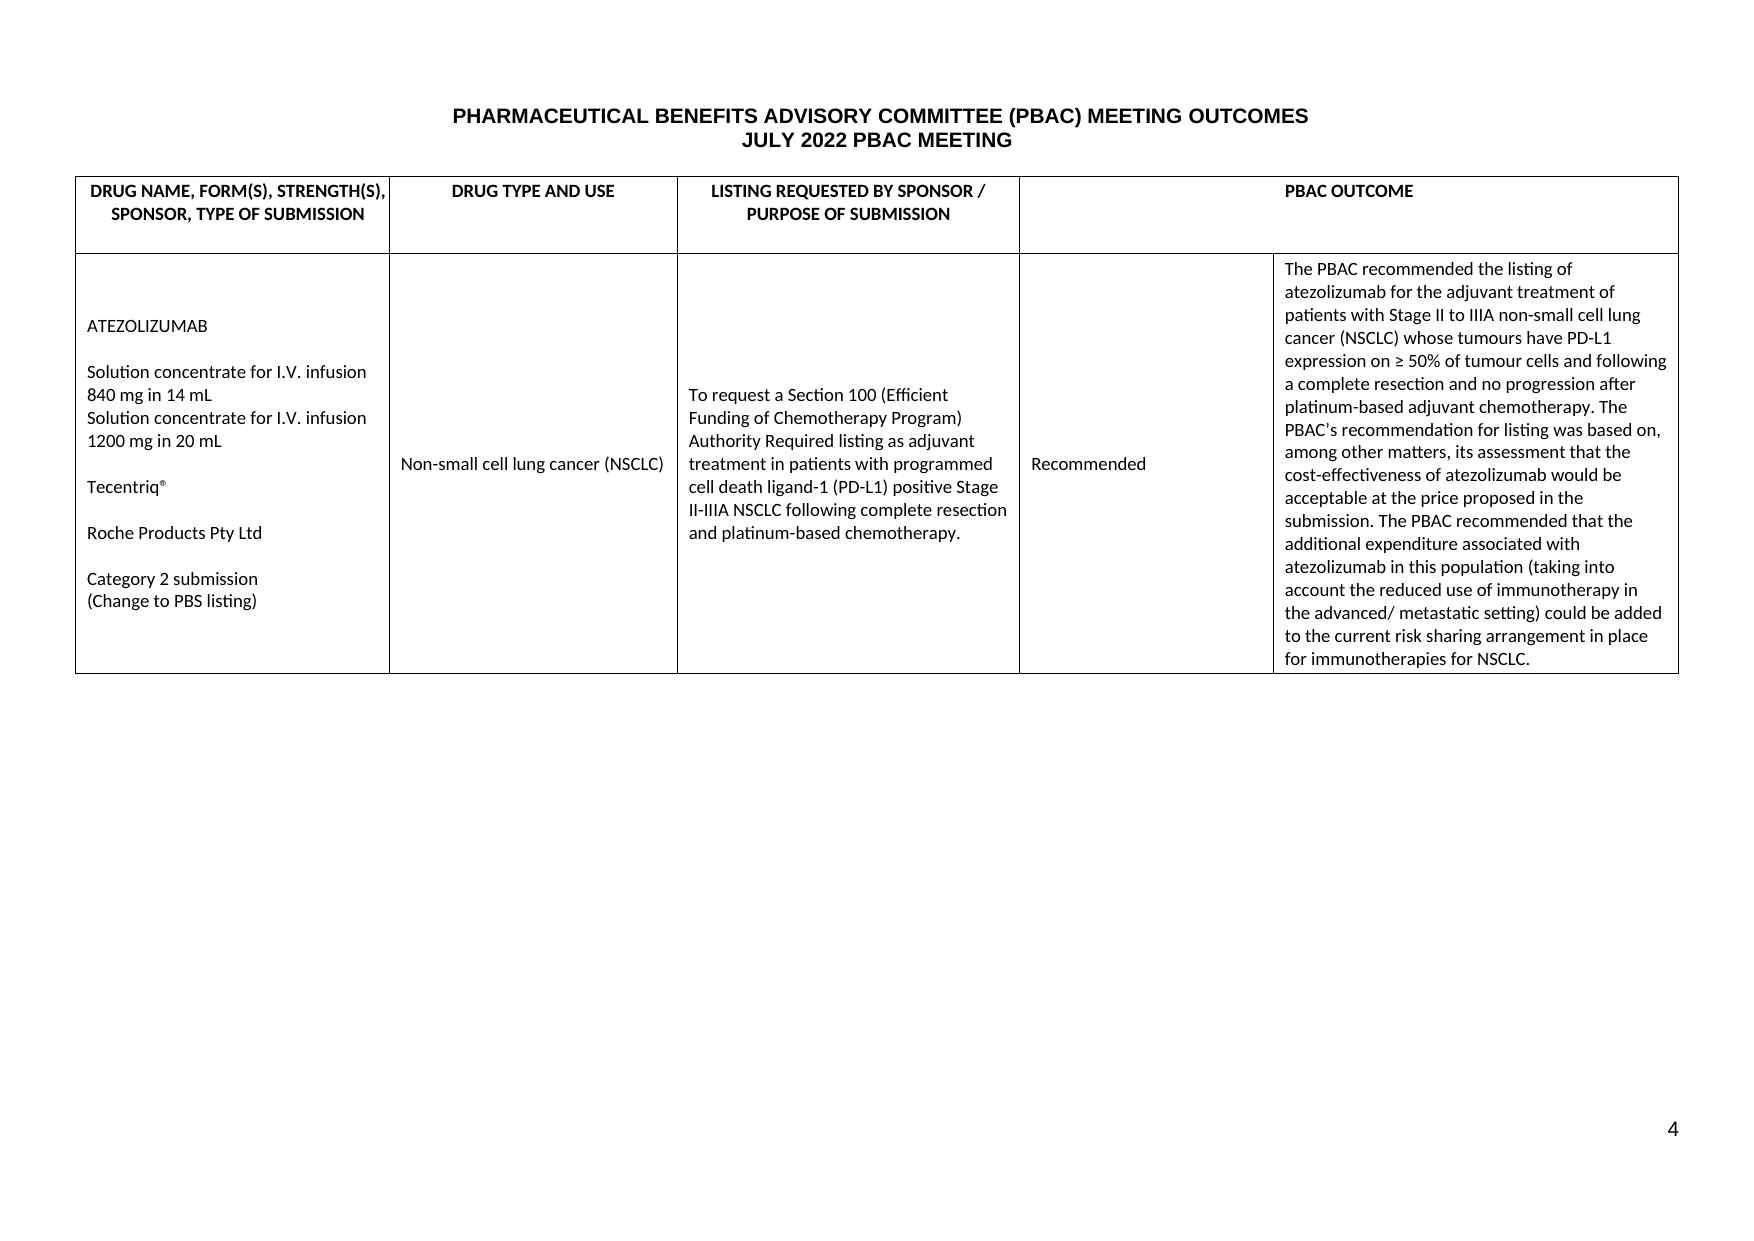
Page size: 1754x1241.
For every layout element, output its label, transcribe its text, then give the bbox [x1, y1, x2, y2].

table_cell ATEZOLIZUMAB Solution concentrate for I.V. infusion 840 mg in 14 mL Solution concentrate for I.V. infusion 1200 mg in 20 mL Tecentriq® Roche Products Pty Ltd Category 2 submission (Change to PBS listing) [76, 254, 389, 673]
table_cell To request a Section 100 (Efficient Funding of Chemotherapy Program) Authority Required listing as adjuvant treatment in patients with programmed cell death ligand-1 (PD-L1) positive Stage II-IIIA NSCLC following complete resection and platinum-based chemotherapy. [678, 254, 1019, 673]
table_header LISTING REQUESTED BY SPONSOR / PURPOSE OF SUBMISSION [678, 177, 1019, 253]
table_header DRUG NAME, FORM(S), STRENGTH(S), SPONSOR, TYPE OF SUBMISSION [76, 177, 389, 253]
table_cell The PBAC recommended the listing of atezolizumab for the adjuvant treatment of patients with Stage II to IIIA non-small cell lung cancer (NSCLC) whose tumours have PD-L1 expression on ≥ 50% of tumour cells and following a complete resection and no progression after platinum-based adjuvant chemotherapy. The PBAC’s recommendation for listing was based on, among other matters, its assessment that the cost-effectiveness of atezolizumab would be acceptable at the price proposed in the submission. The PBAC recommended that the additional expenditure associated with atezolizumab in this population (taking into account the reduced use of immunotherapy in the advanced/ metastatic setting) could be added to the current risk sharing arrangement in place for immunotherapies for NSCLC. [1274, 254, 1678, 673]
table_cell Recommended [1020, 254, 1273, 673]
table_cell Non-small cell lung cancer (NSCLC) [390, 254, 677, 673]
table_header DRUG TYPE AND USE [390, 177, 677, 253]
table_header PBAC OUTCOME [1020, 177, 1678, 253]
